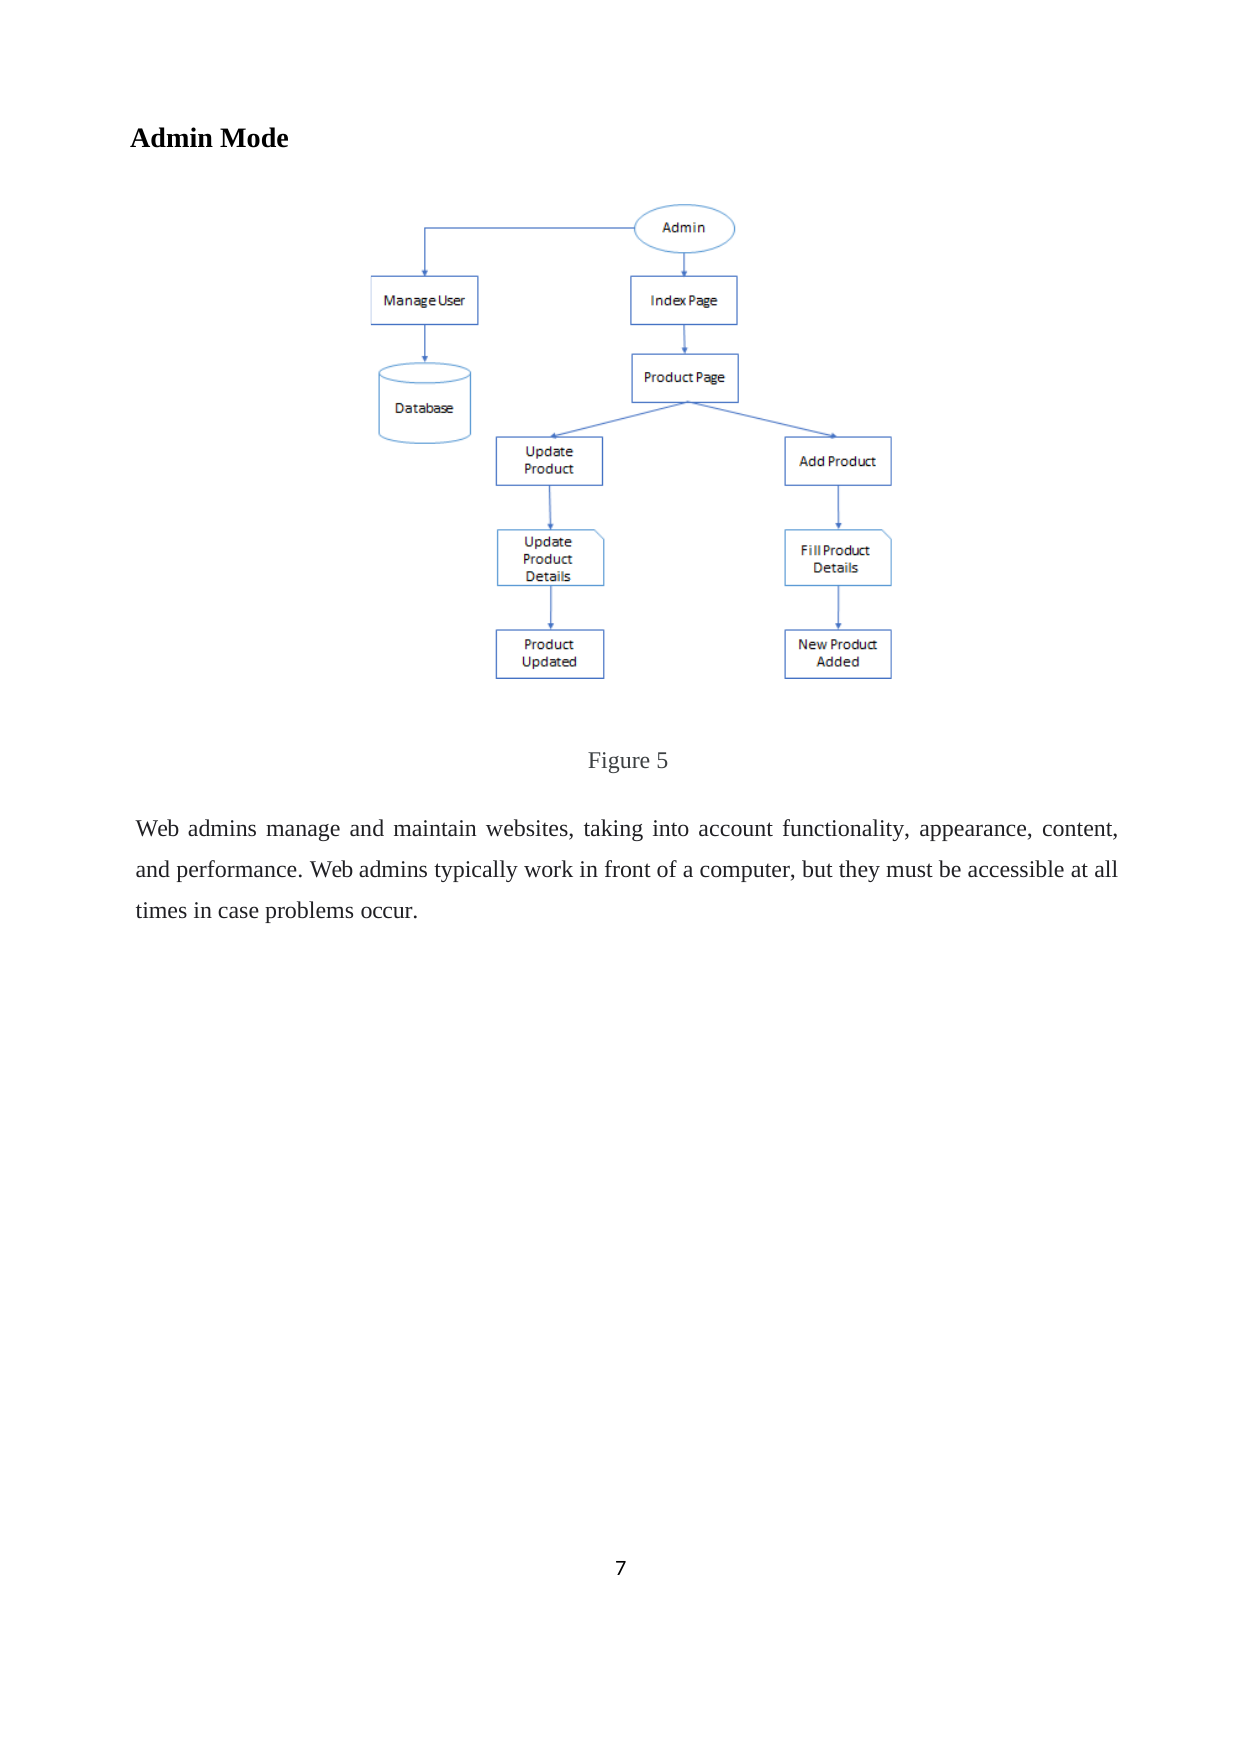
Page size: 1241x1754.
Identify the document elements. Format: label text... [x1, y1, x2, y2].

text Figure 5 [157, 747, 1099, 774]
picture [370, 204, 892, 679]
text Web admins manage and maintain websites, taking into account functionality, appearance, content, and performance. Web admins typically work in front of a computer, but they must be accessible at all times in case problems occur. [135, 813, 1120, 924]
subtitle Admin Mode [123, 121, 1140, 153]
